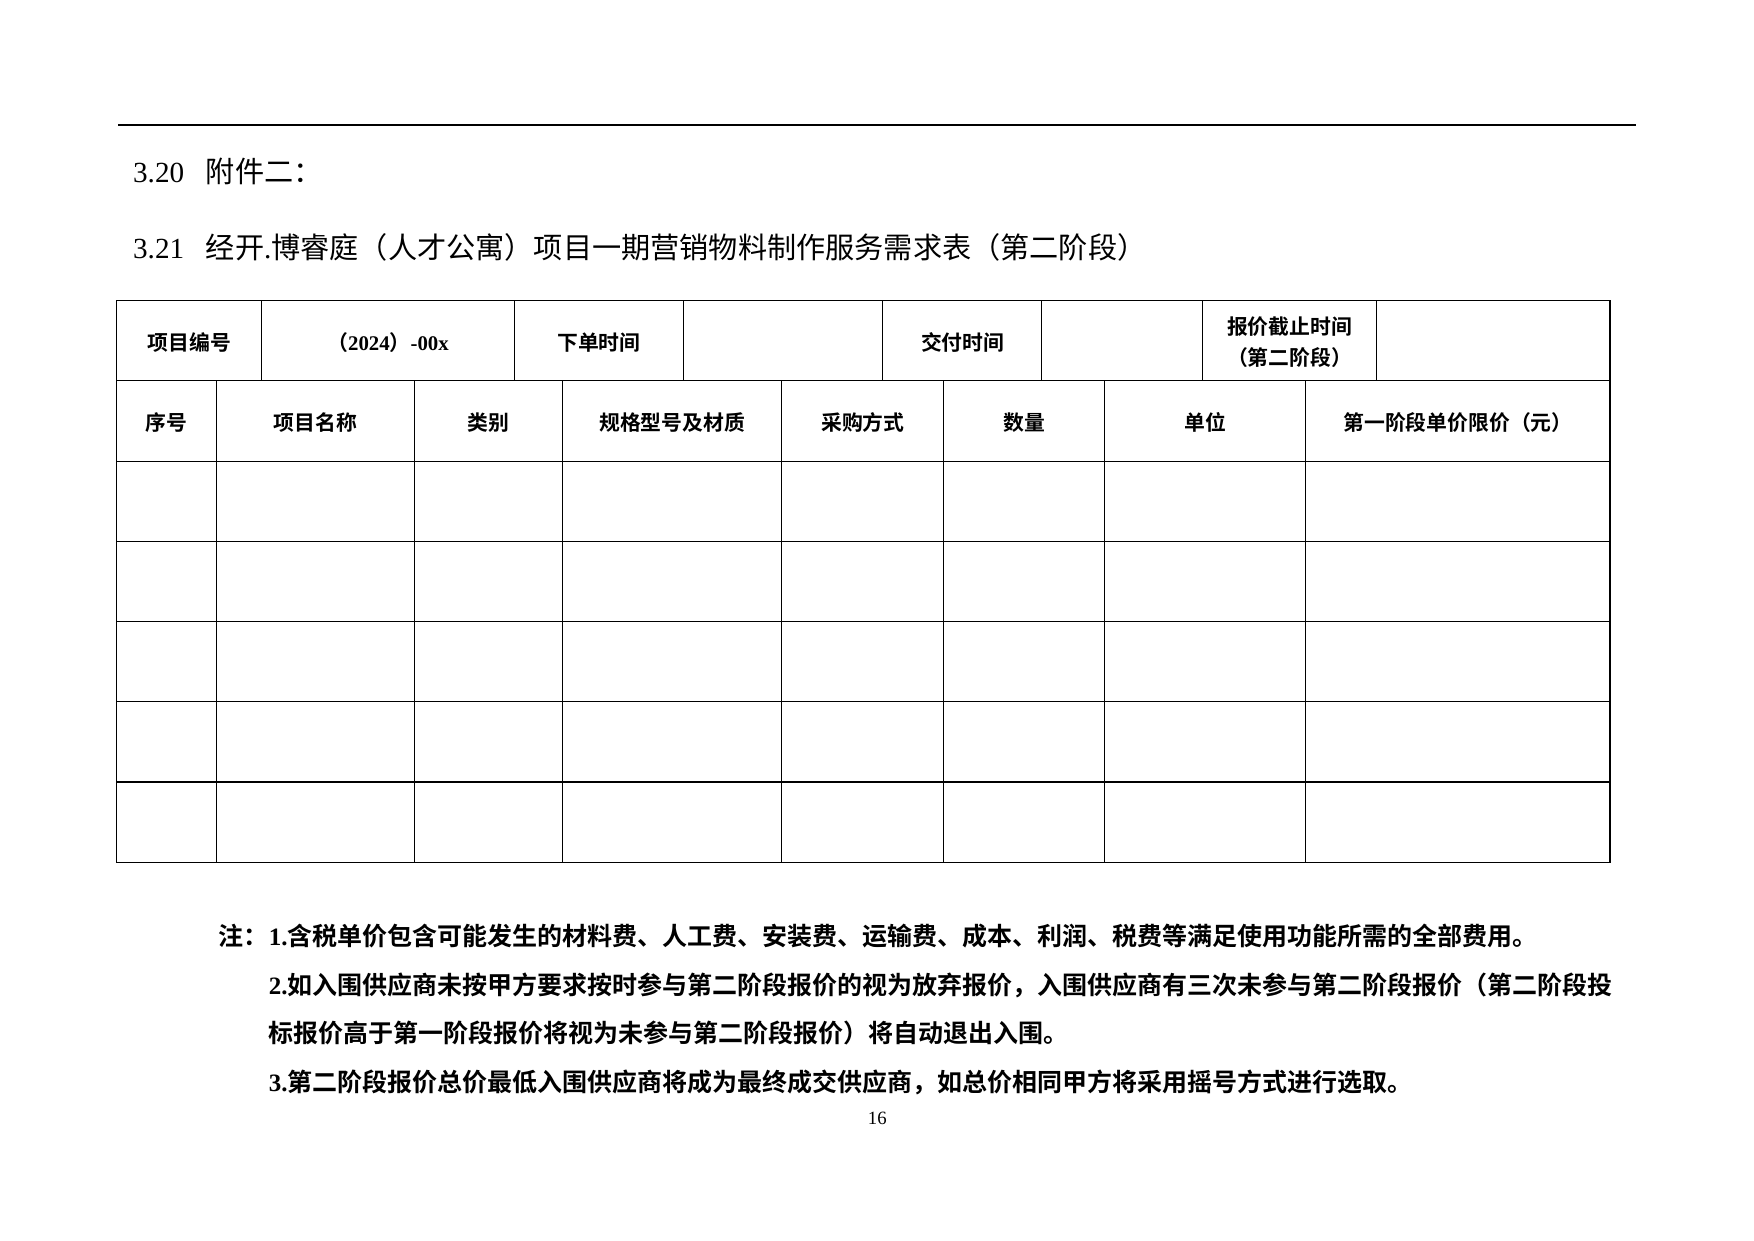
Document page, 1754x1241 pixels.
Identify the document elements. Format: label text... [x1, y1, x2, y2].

table_cell [563, 542, 781, 621]
table_cell [117, 622, 216, 701]
table_cell 规格型号及材质 [563, 381, 781, 461]
table_cell 第一阶段单价限价（元） [1306, 381, 1609, 461]
table_cell 项目名称 [217, 381, 414, 461]
table_cell [563, 622, 781, 701]
table_cell [782, 783, 943, 862]
table_cell [1306, 783, 1609, 862]
table_cell [1306, 462, 1609, 541]
text 注：1.含税单价包含可能发生的材料费、人工费、安装费、运输费、成本、利润、税费等满足使用功能所需的全部费用。 [118, 916, 1636, 953]
table_cell [117, 783, 216, 862]
table_header 项目编号 [117, 301, 261, 380]
table_cell [1105, 542, 1305, 621]
table_cell 数量 [944, 381, 1104, 461]
table_header （2024）-00x [262, 301, 514, 380]
table_cell [782, 542, 943, 621]
table_cell 序号 [117, 381, 216, 461]
table_cell [117, 542, 216, 621]
text 3.第二阶段报价总价最低入围供应商将成为最终成交供应商，如总价相同甲方将采用摇号方式进行选取。 [118, 1063, 1636, 1099]
table_cell [563, 783, 781, 862]
table_cell [217, 783, 414, 862]
table_cell [415, 542, 562, 621]
table_header 报价截止时间（第二阶段） [1203, 301, 1376, 380]
table_cell [1306, 542, 1609, 621]
table_cell [1105, 622, 1305, 701]
table_cell [217, 702, 414, 781]
table_cell [563, 462, 781, 541]
table_cell [1105, 462, 1305, 541]
table_cell [217, 622, 414, 701]
table_cell [1105, 783, 1305, 862]
table_cell [782, 462, 943, 541]
table_cell [415, 783, 562, 862]
text 附件二： [133, 148, 1636, 191]
table_cell [563, 702, 781, 781]
table_cell [944, 702, 1104, 781]
table_header 交付时间 [883, 301, 1041, 380]
table_cell [117, 462, 216, 541]
table_cell 单位 [1105, 381, 1305, 461]
text 经开.博睿庭（人才公寓）项目一期营销物料制作服务需求表（第二阶段） [133, 224, 1636, 267]
table_cell 类别 [415, 381, 562, 461]
table_cell [944, 783, 1104, 862]
table_header [1377, 301, 1609, 380]
table_cell [415, 462, 562, 541]
table_cell [415, 702, 562, 781]
table_cell [415, 622, 562, 701]
text 标报价高于第一阶段报价将视为未参与第二阶段报价）将自动退出入围。 [118, 1014, 1636, 1050]
table_cell [1306, 702, 1609, 781]
table_cell [217, 462, 414, 541]
table_cell [117, 702, 216, 781]
table_cell [944, 462, 1104, 541]
table_cell [1306, 622, 1609, 701]
table_cell [782, 702, 943, 781]
text 2.如入围供应商未按甲方要求按时参与第二阶段报价的视为放弃报价，入围供应商有三次未参与第二阶段报价（第二阶段投 [118, 965, 1636, 1001]
table_cell [782, 622, 943, 701]
table_cell [944, 542, 1104, 621]
table_header 下单时间 [515, 301, 683, 380]
table_cell 采购方式 [782, 381, 943, 461]
table_cell [217, 542, 414, 621]
table_header [1042, 301, 1202, 380]
table_header [684, 301, 882, 380]
table_cell [1105, 702, 1305, 781]
table_cell [944, 622, 1104, 701]
